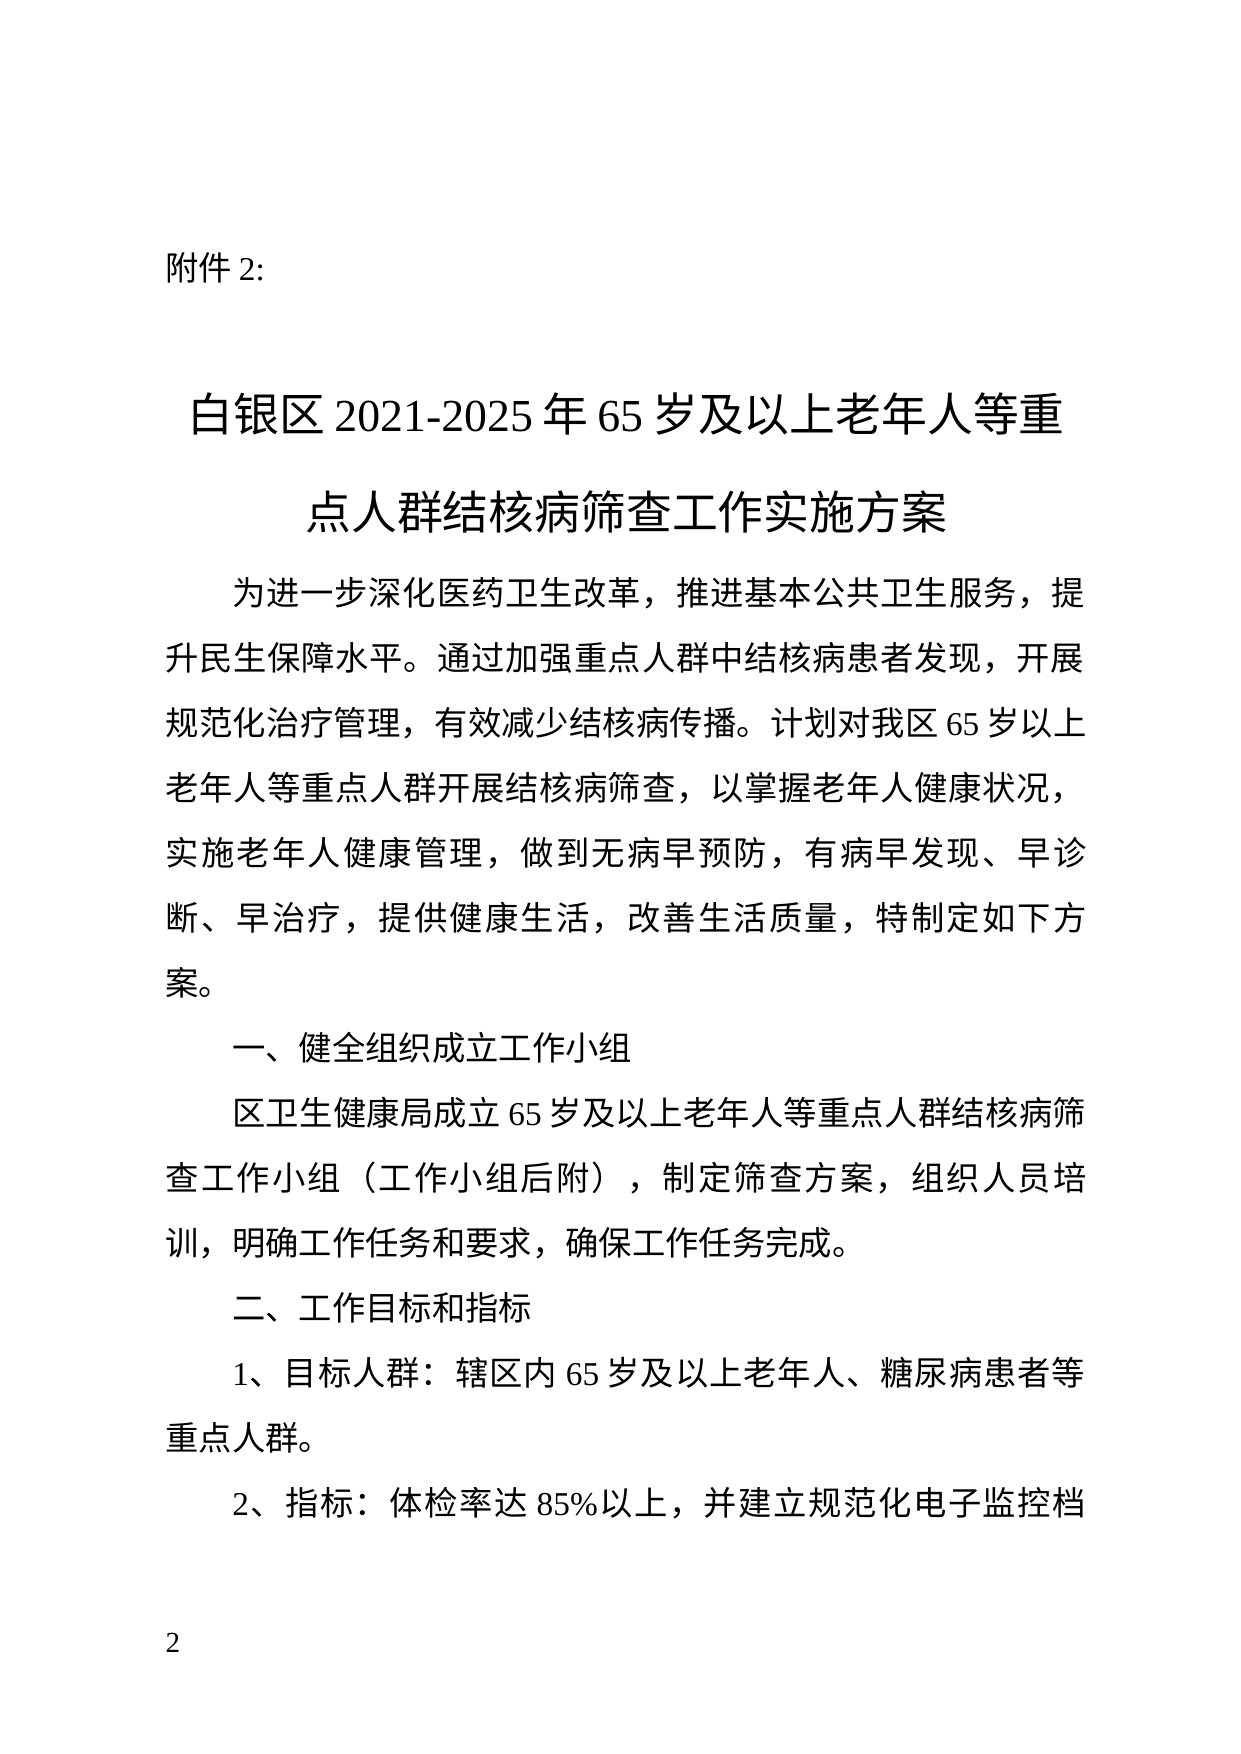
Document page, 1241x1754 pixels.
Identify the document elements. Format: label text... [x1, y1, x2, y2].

text 为进一步深化医药卫生改革，推进基本公共卫生服务，提升民生保障水平。通过加强重点人群中结核病患者发现，开展规范化治疗管理，有效减少结核病传播。计划对我区65岁以上老年人等重点人群开展结核病筛查，以掌握老年人健康状况，实施老年人健康管理，做到无病早预防，有病早发现、早诊断、早治疗，提供健康生活，改善生活质量，特制定如下方案。 [165, 558, 1087, 1013]
text 附件2: [165, 233, 1087, 298]
text 一、健全组织成立工作小组 [165, 1013, 1087, 1078]
text 1、目标人群：辖区内65岁及以上老年人、糖尿病患者等重点人群。 [165, 1338, 1087, 1468]
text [165, 1468, 1087, 1533]
text 二、工作目标和指标 [165, 1273, 1087, 1338]
text 区卫生健康局成立65岁及以上老年人等重点人群结核病筛查工作小组（工作小组后附），制定筛查方案，组织人员培训，明确工作任务和要求，确保工作任务完成。 [165, 1078, 1087, 1273]
text 白银区2021-2025年65岁及以上老年人等重点人群结核病筛查工作实施方案 [165, 363, 1087, 558]
